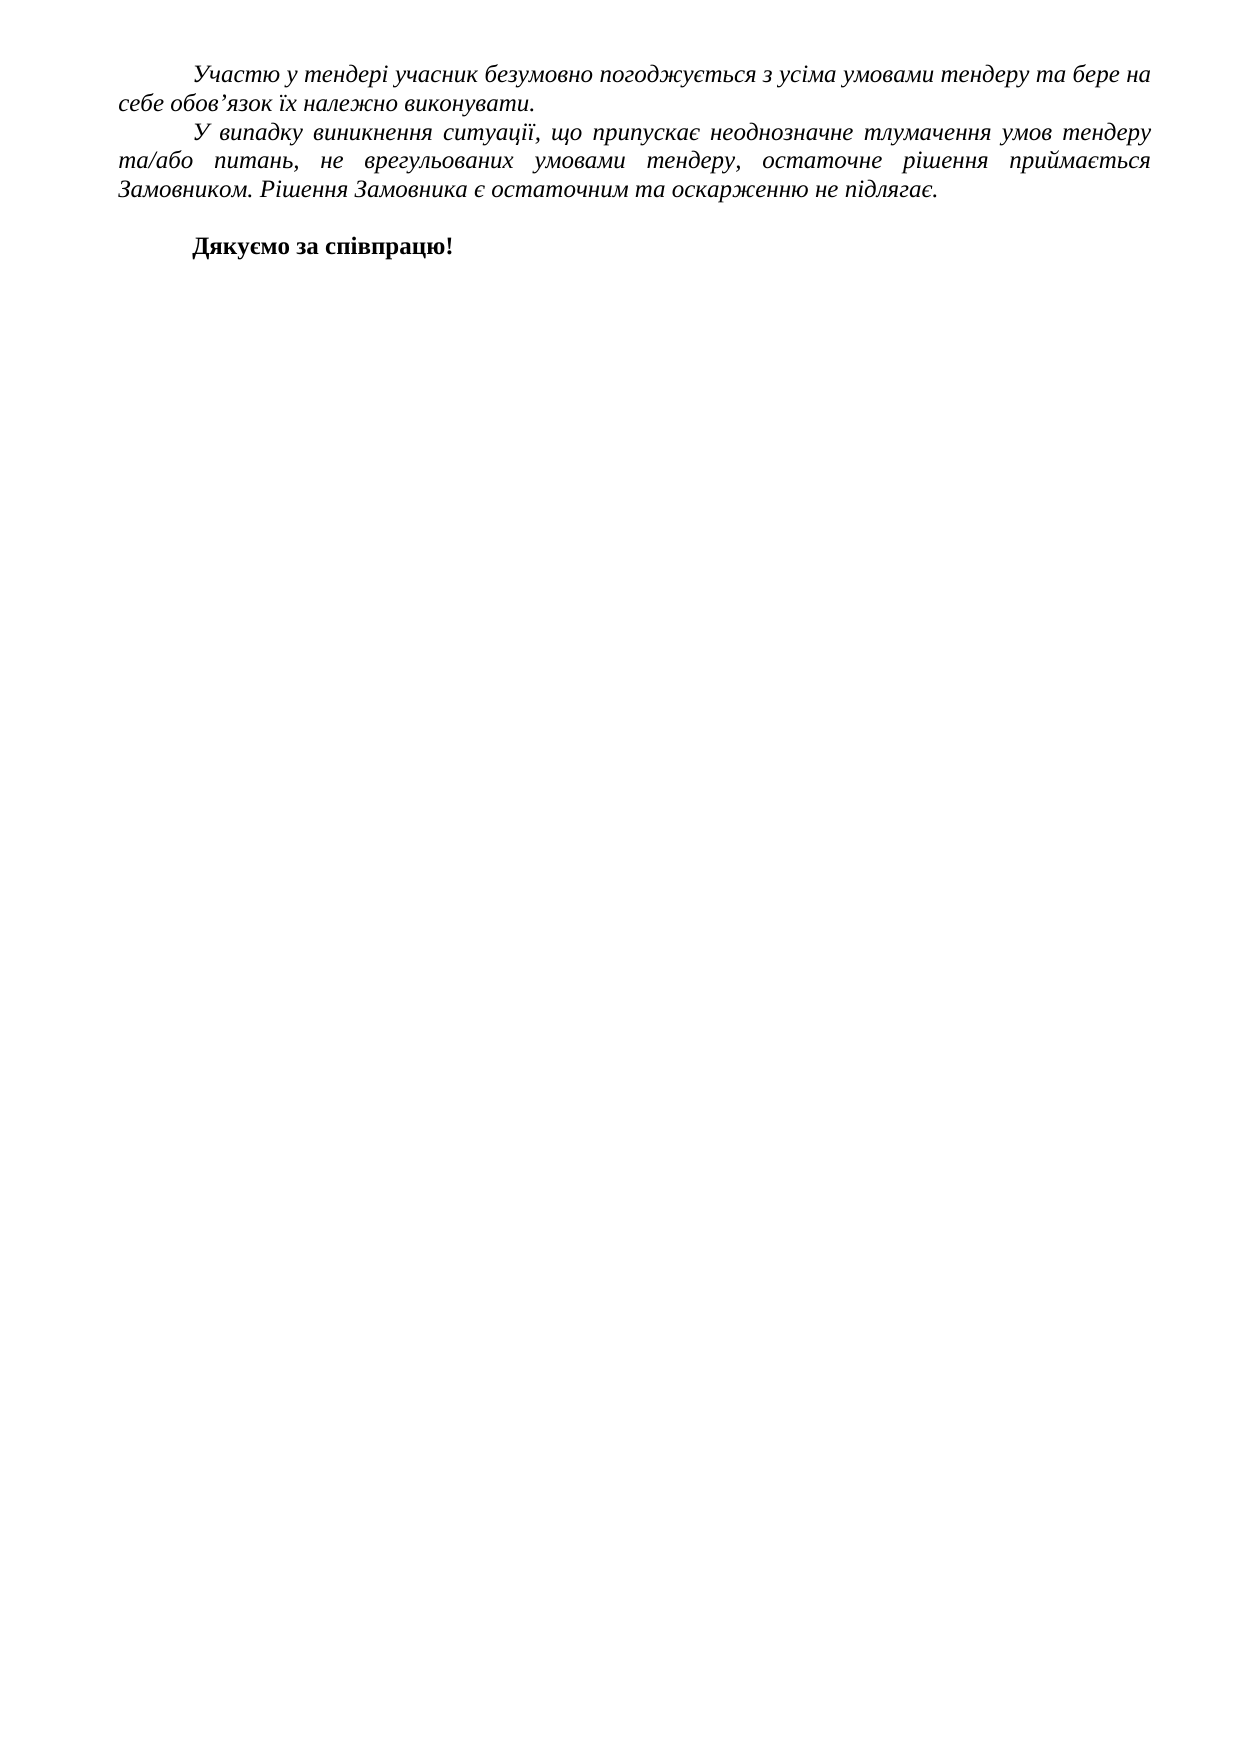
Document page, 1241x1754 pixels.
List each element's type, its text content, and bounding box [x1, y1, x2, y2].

list У випадку виникнення ситуації, що припускає неоднозначне тлумачення умов тендеру та/або питань, не врегульованих умовами тендеру, остаточне рішення приймається Замовником. Рішення Замовника є остаточним та оскарженню не підлягає. [118, 117, 1152, 203]
list Участю у тендері учасник безумовно погоджується з усіма умовами тендеру та бере на себе обов’язок їх належно виконувати. [118, 59, 1152, 117]
list Дякуємо за співпрацю! [118, 231, 1152, 259]
